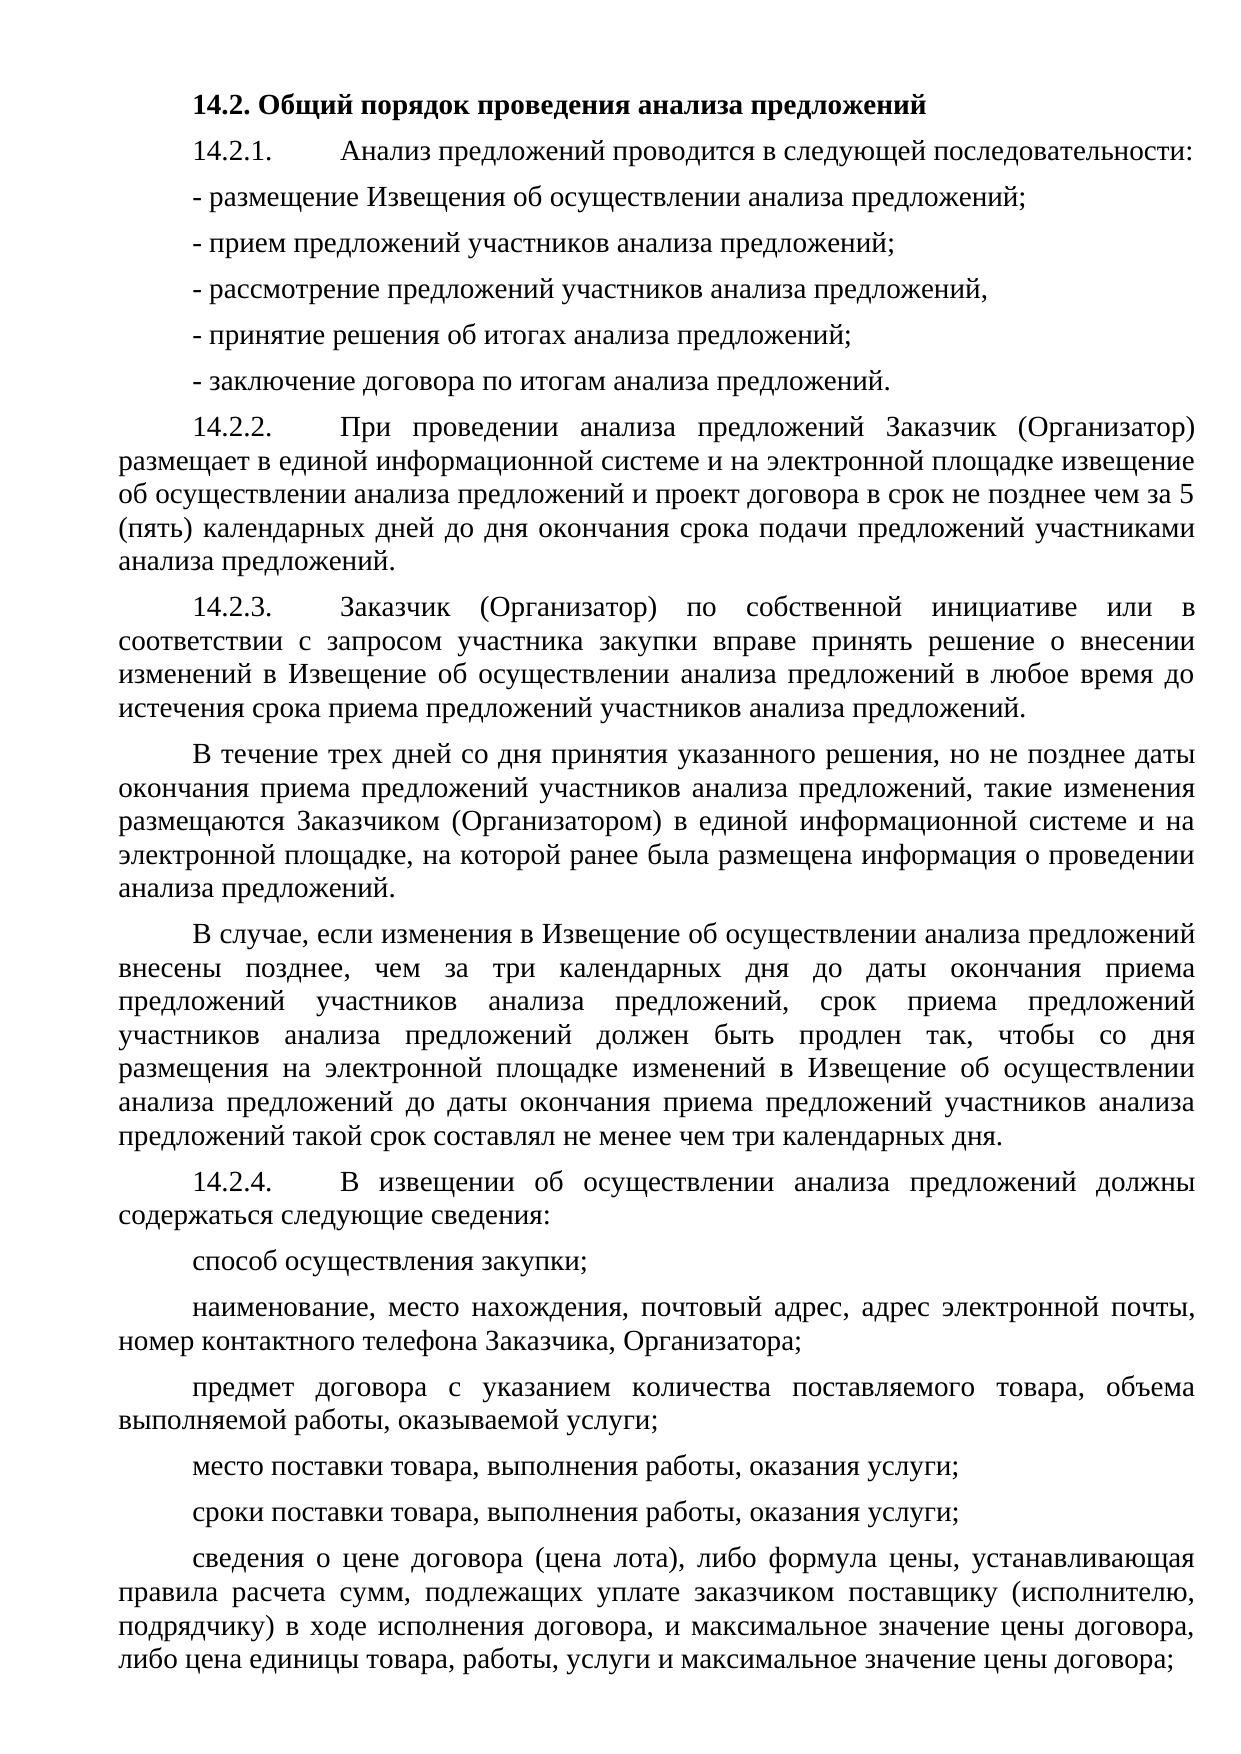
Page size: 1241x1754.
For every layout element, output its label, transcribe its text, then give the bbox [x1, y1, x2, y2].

text 14.2. Общий порядок проведения анализа предложений [118, 87, 1196, 121]
text - заключение договора по итогам анализа предложений. [118, 363, 1196, 397]
list При проведении анализа предложений Заказчик (Организатор) размещает в единой информационной системе и на электронной площадке извещение об осуществлении анализа предложений и проект договора в срок не позднее чем за 5 (пять) календарных дней до дня окончания срока подачи предложений участниками анализа предложений. [118, 409, 1196, 577]
text - размещение Извещения об осуществлении анализа предложений; [118, 179, 1196, 213]
text - принятие решения об итогах анализа предложений; [118, 317, 1196, 351]
text сроки поставки товара, выполнения работы, оказания услуги; [118, 1494, 1196, 1528]
text - рассмотрение предложений участников анализа предложений, [118, 271, 1196, 305]
list Анализ предложений проводится в следующей последовательности: [118, 133, 1196, 167]
text место поставки товара, выполнения работы, оказания услуги; [118, 1448, 1196, 1482]
text - прием предложений участников анализа предложений; [118, 225, 1196, 259]
text В течение трех дней со дня принятия указанного решения, но не позднее даты окончания приема предложений участников анализа предложений, такие изменения размещаются Заказчиком (Организатором) в единой информационной системе и на электронной площадке, на которой ранее была размещена информация о проведении анализа предложений. [118, 736, 1196, 904]
list В извещении об осуществлении анализа предложений должны содержаться следующие сведения: [118, 1164, 1196, 1231]
text сведения о цене договора (цена лота), либо формула цены, устанавливающая правила расчета сумм, подлежащих уплате заказчиком поставщику (исполнителю, подрядчику) в ходе исполнения договора, и максимальное значение цены договора, либо цена единицы товара, работы, услуги и максимальное значение цены договора; [118, 1541, 1196, 1675]
text способ осуществления закупки; [118, 1243, 1196, 1277]
text предмет договора с указанием количества поставляемого товара, объема выполняемой работы, оказываемой услуги; [118, 1369, 1196, 1436]
text наименование, место нахождения, почтовый адрес, адрес электронной почты, номер контактного телефона Заказчика, Организатора; [118, 1289, 1196, 1356]
text В случае, если изменения в Извещение об осуществлении анализа предложений внесены позднее, чем за три календарных дня до даты окончания приема предложений участников анализа предложений, срок приема предложений участников анализа предложений должен быть продлен так, чтобы со дня размещения на электронной площадке изменений в Извещение об осуществлении анализа предложений до даты окончания приема предложений участников анализа предложений такой срок составлял не менее чем три календарных дня. [118, 916, 1196, 1151]
list Заказчик (Организатор) по собственной инициативе или в соответствии с запросом участника закупки вправе принять решение о внесении изменений в Извещение об осуществлении анализа предложений в любое время до истечения срока приема предложений участников анализа предложений. [118, 589, 1196, 724]
